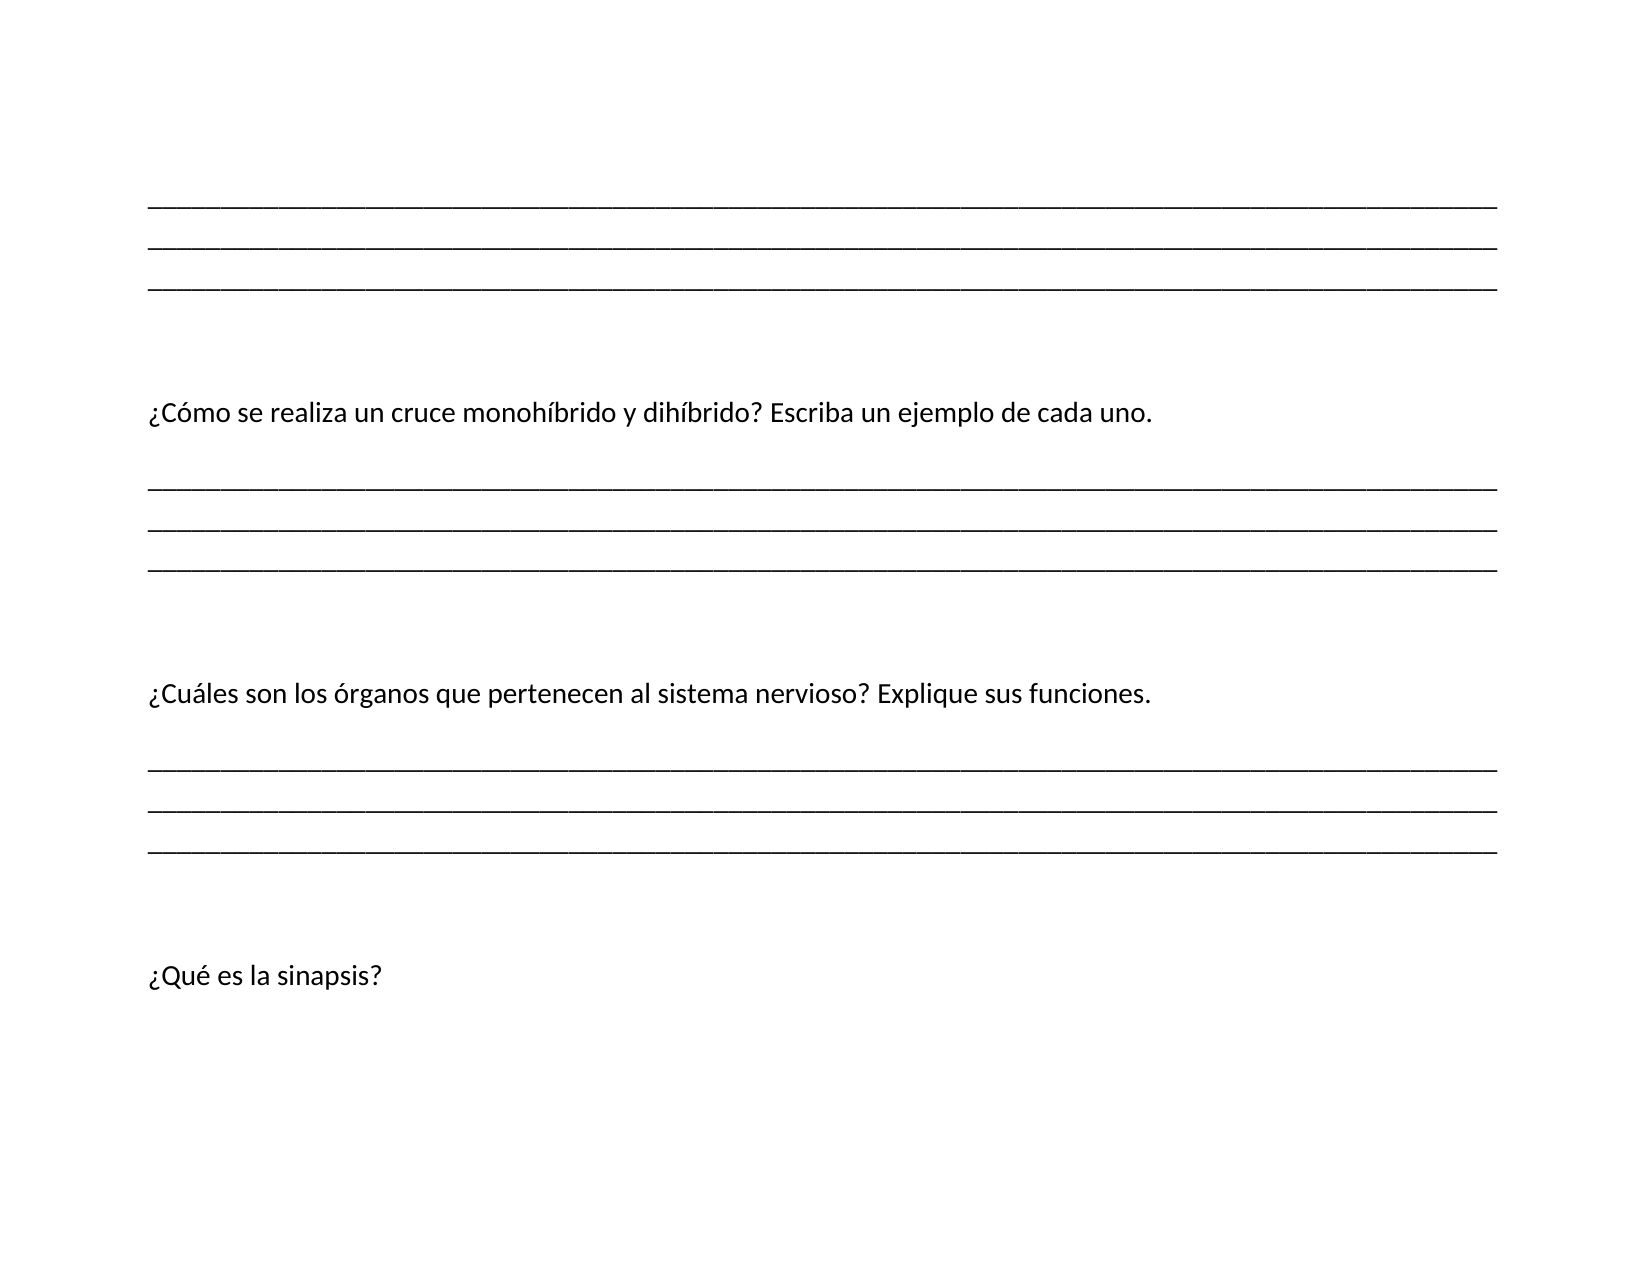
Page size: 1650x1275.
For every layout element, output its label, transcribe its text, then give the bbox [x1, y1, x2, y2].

text ¿Cómo se realiza un cruce monohíbrido y dihíbrido? Escriba un ejemplo de cada uno. [148, 394, 1502, 429]
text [148, 177, 1502, 295]
text ¿Cuáles son los órganos que pertenecen al sistema nervioso? Explique sus funciones. [148, 676, 1502, 711]
text ¿Qué es la sinapsis? [148, 957, 1502, 993]
